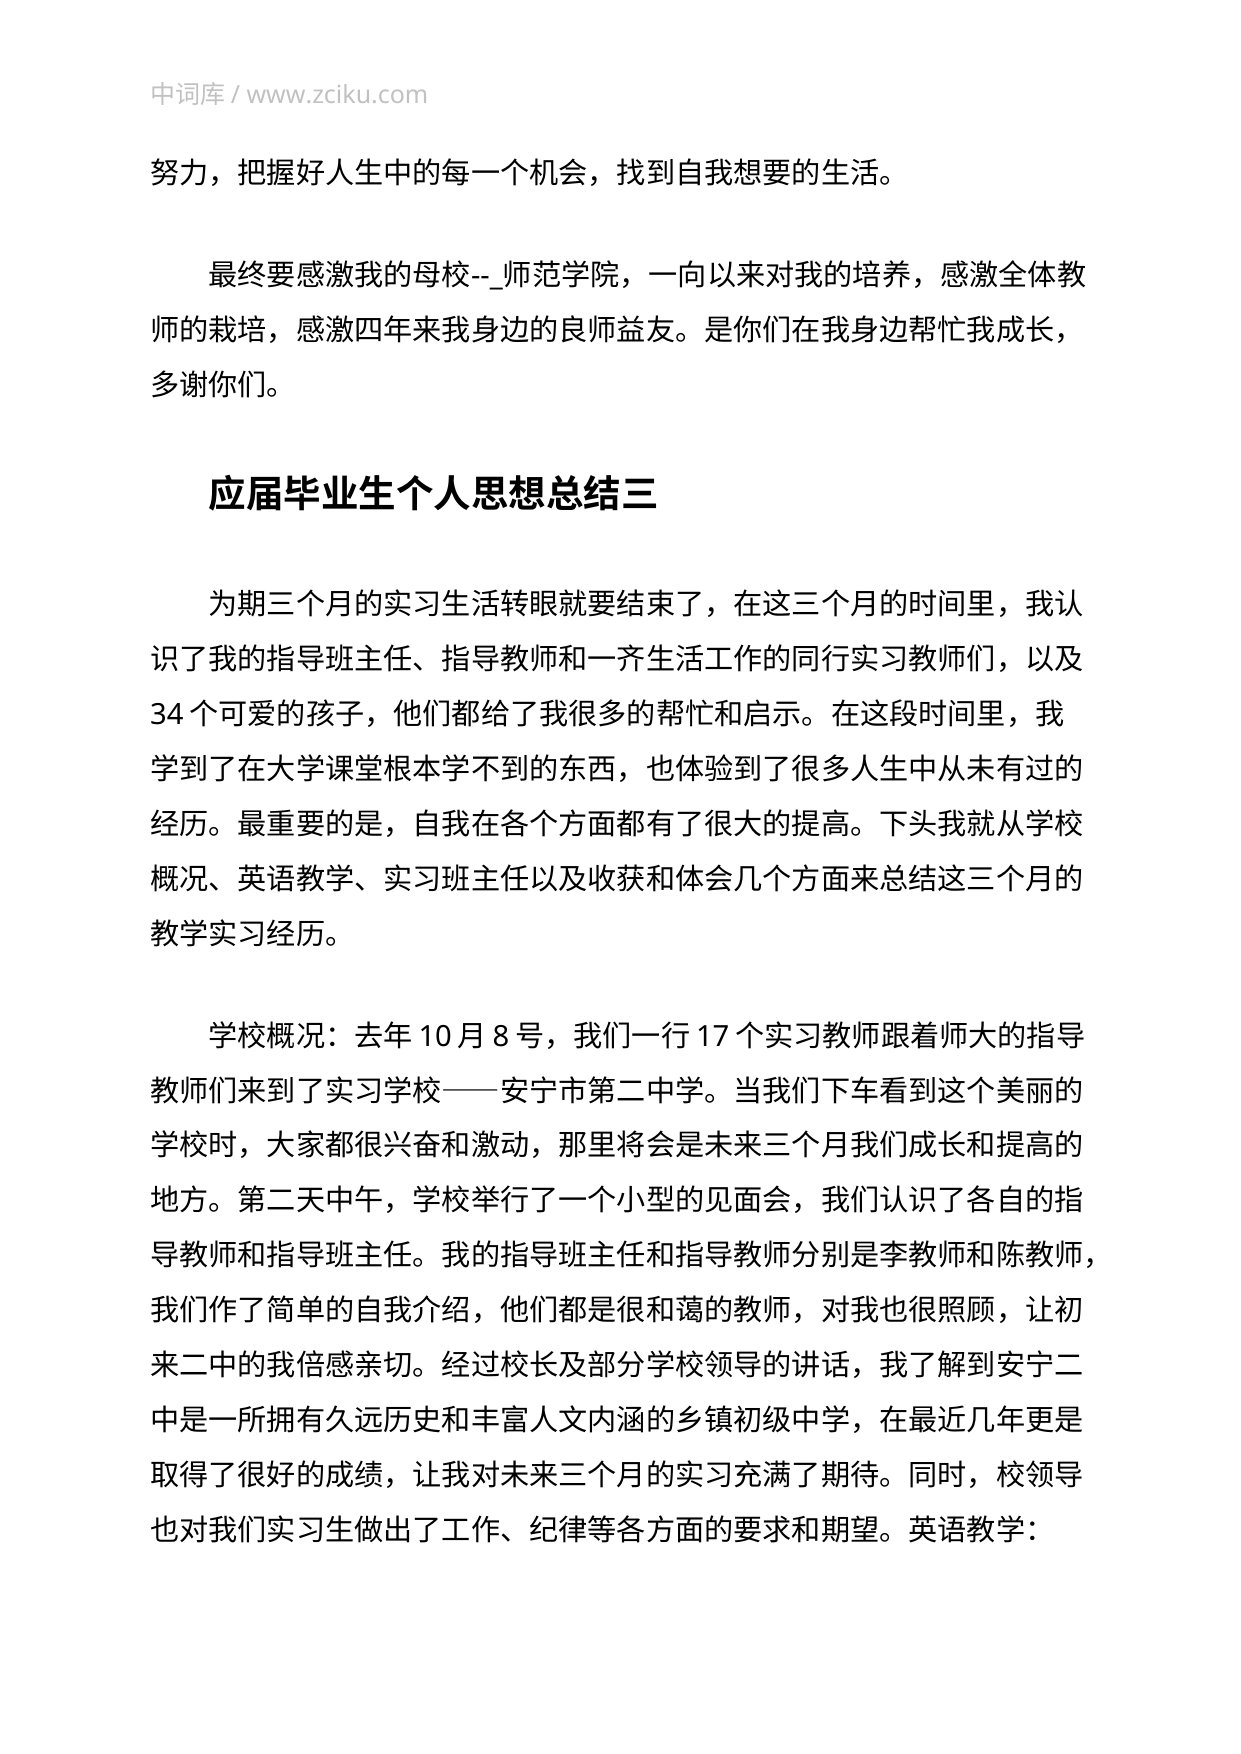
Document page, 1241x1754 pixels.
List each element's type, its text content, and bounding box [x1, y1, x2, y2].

text 应届毕业生个人思想总结三 [150, 463, 1090, 518]
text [150, 150, 1090, 192]
text 学校概况：去年10月8号，我们一行17个实习教师跟着师大的指导教师们来到了实习学校——安宁市第二中学。当我们下车看到这个美丽的学校时，大家都很兴奋和激动，那里将会是未来三个月我们成长和提高的地方。第二天中午，学校举行了一个小型的见面会，我们认识了各自的指导教师和指导班主任。我的指导班主任和指导教师分别是李教师和陈教师，我们作了简单的自我介绍，他们都是很和蔼的教师，对我也很照顾，让初来二中的我倍感亲切。经过校长及部分学校领导的讲话，我了解到安宁二中是一所拥有久远历史和丰富人文内涵的乡镇初级中学，在最近几年更是取得了很好的成绩，让我对未来三个月的实习充满了期待。同时，校领导也对我们实习生做出了工作、纪律等各方面的要求和期望。英语教学： [150, 1012, 1090, 1548]
text 为期三个月的实习生活转眼就要结束了，在这三个月的时间里，我认识了我的指导班主任、指导教师和一齐生活工作的同行实习教师们，以及34个可爱的孩子，他们都给了我很多的帮忙和启示。在这段时间里，我学到了在大学课堂根本学不到的东西，也体验到了很多人生中从未有过的经历。最重要的是，自我在各个方面都有了很大的提高。下头我就从学校概况、英语教学、实习班主任以及收获和体会几个方面来总结这三个月的教学实习经历。 [150, 581, 1090, 953]
text 最终要感激我的母校--_师范学院，一向以来对我的培养，感激全体教师的栽培，感激四年来我身边的良师益友。是你们在我身边帮忙我成长，多谢你们。 [150, 252, 1090, 404]
